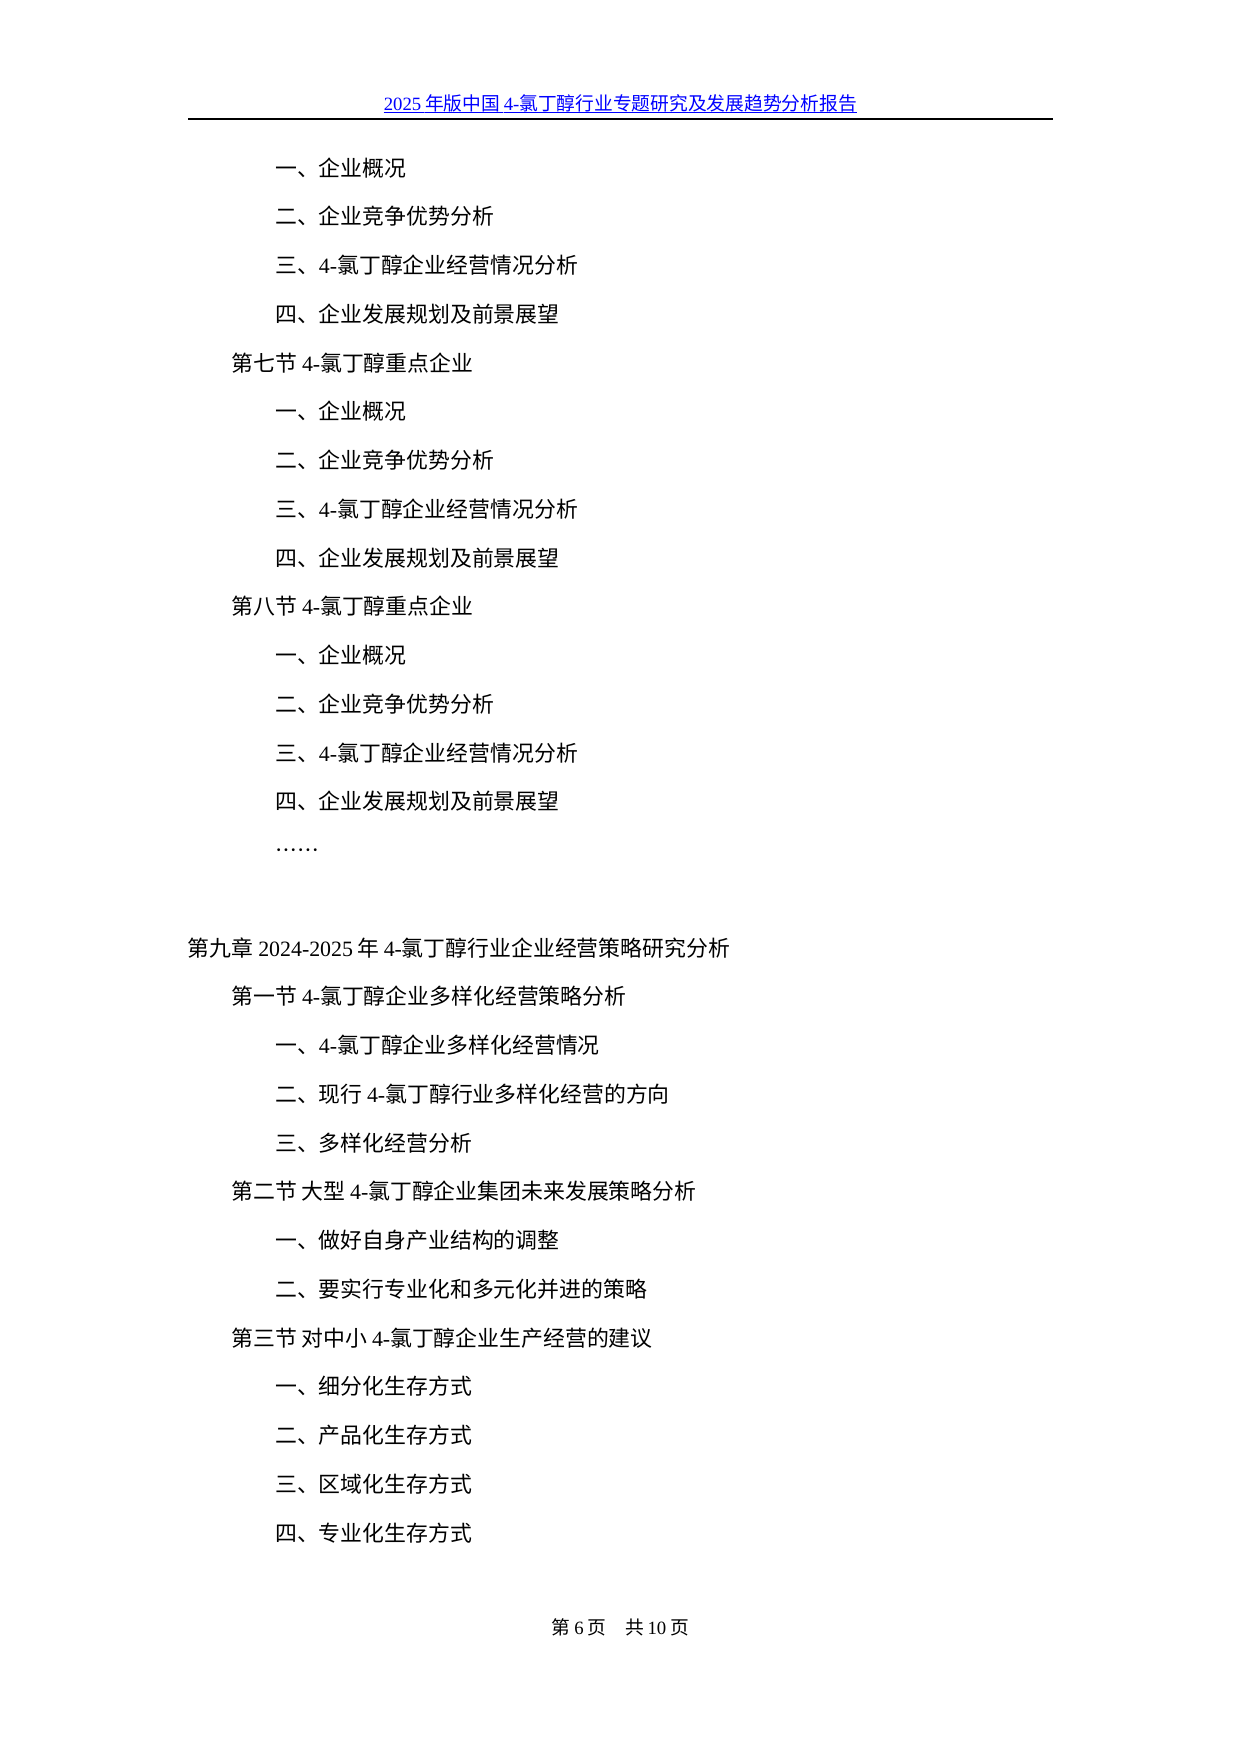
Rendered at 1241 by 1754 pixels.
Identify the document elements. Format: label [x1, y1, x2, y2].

text [187, 150, 1053, 1548]
